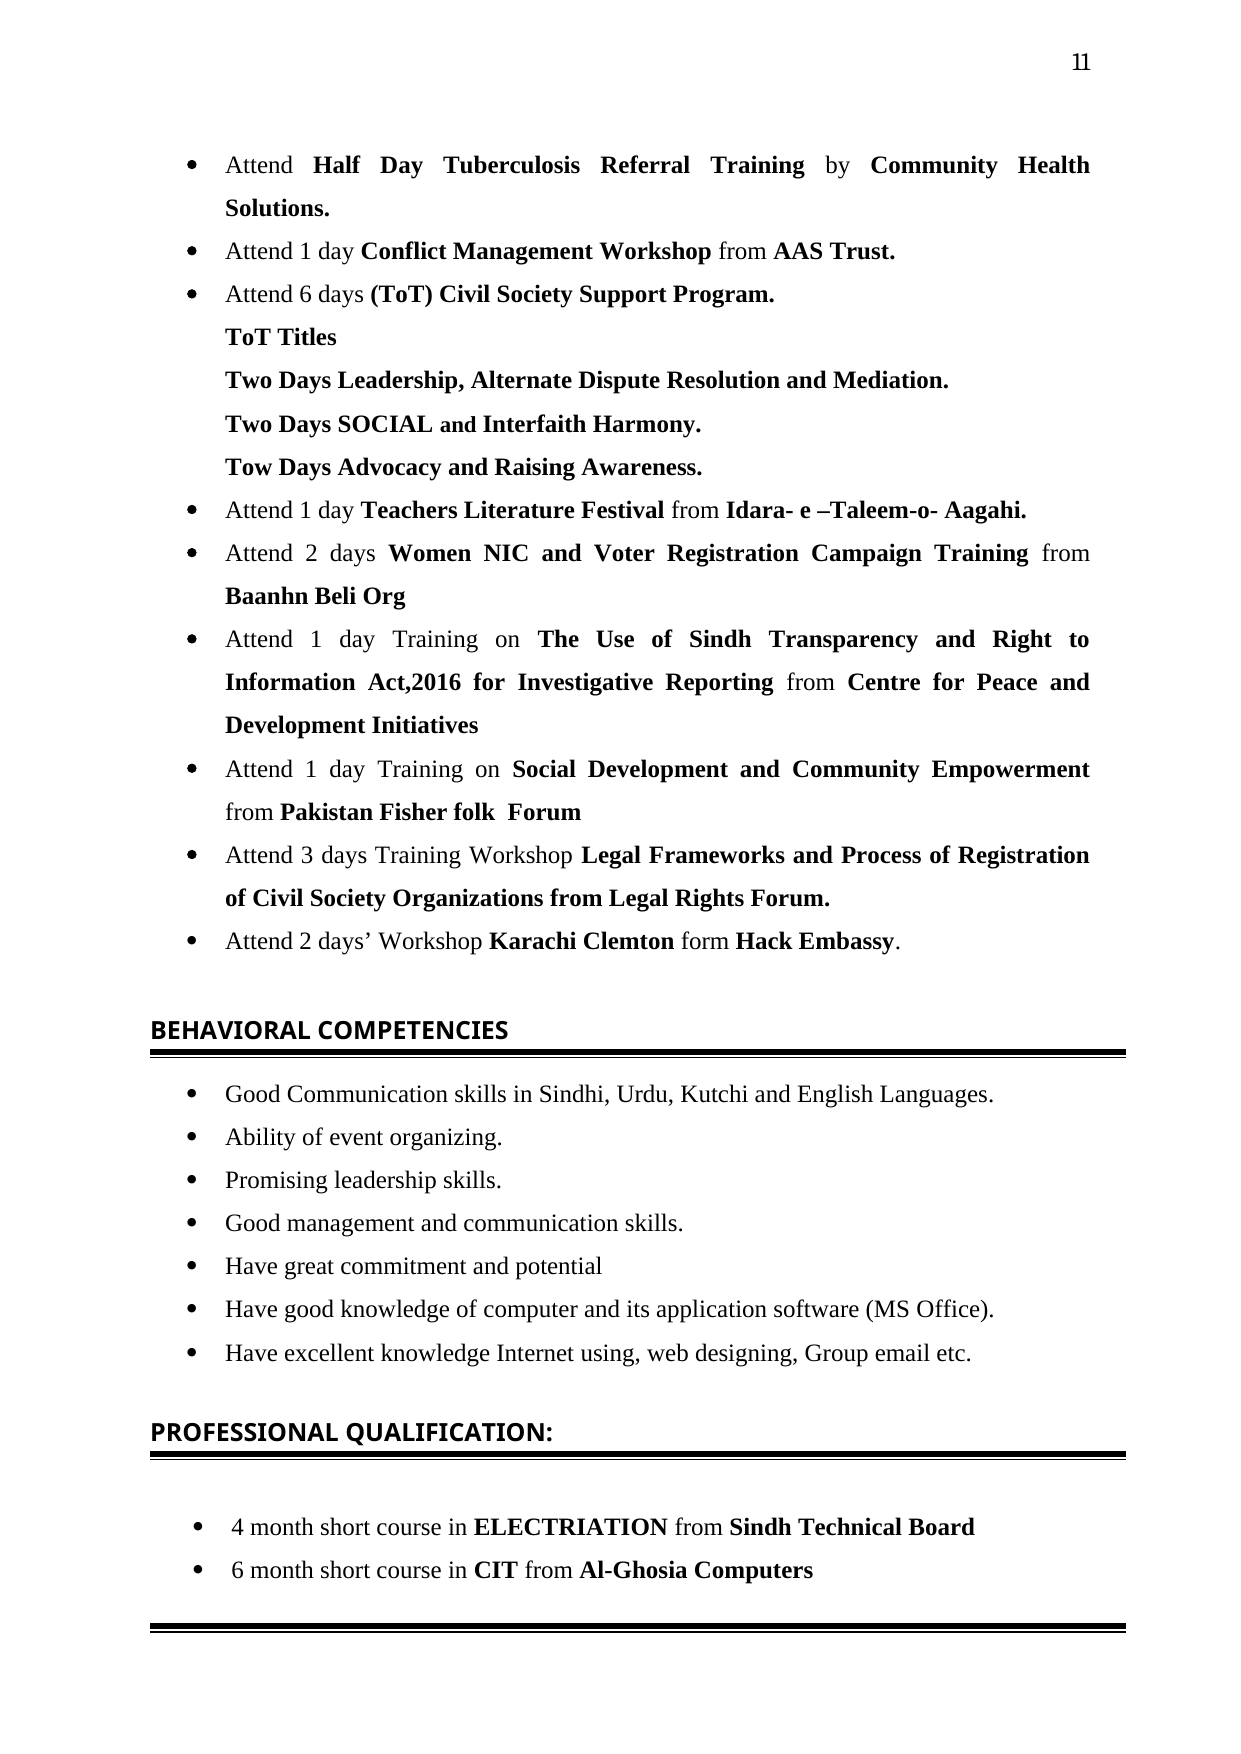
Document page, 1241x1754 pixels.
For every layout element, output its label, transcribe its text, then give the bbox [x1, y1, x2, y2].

list Attend 2 days’ Workshop Karachi Clemton form Hack Embassy. [187, 926, 1090, 955]
list Attend 1 day Teachers Literature Festival from Idara- e –Taleem-o- Aagahi. [187, 495, 1090, 524]
text Two Days SOCIAL and Interfaith Harmony. [225, 409, 1090, 437]
text Tow Days Advocacy and Raising Awareness. [225, 452, 1090, 481]
text ToT Titles [225, 322, 1090, 351]
list PROFESSIONAL QUALIFICATION: [150, 1415, 1126, 1451]
list Attend 3 days Training Workshop Legal Frameworks and Process of Registration of Civil Society Organizations from Legal Rights Forum. [187, 840, 1090, 912]
list Attend 2 days Women NIC and Voter Registration Campaign Training from Baanhn Beli Org [187, 538, 1090, 610]
list Attend 6 days (ToT) Civil Society Support Program. [187, 279, 1090, 308]
list Attend 1 day Training on Social Development and Community Empowerment from Pakistan Fisher folk Forum [187, 754, 1090, 826]
list Have great commitment and potential [187, 1251, 1090, 1280]
list Promising leadership skills. [187, 1165, 1090, 1194]
list Good Communication skills in Sindhi, Urdu, Kutchi and English Languages. [187, 1079, 1090, 1108]
list Attend 1 day Conflict Management Workshop from AAS Trust. [187, 236, 1090, 265]
list BEHAVIORAL COMPETENCIES [150, 1012, 1126, 1049]
list Attend Half Day Tuberculosis Referral Training by Community Health Solutions. [187, 150, 1090, 222]
list Ability of event organizing. [187, 1122, 1090, 1151]
list Good management and communication skills. [187, 1208, 1090, 1237]
list 4 month short course in ELECTRIATION from Sindh Technical Board [194, 1512, 1090, 1541]
list Attend 1 day Training on The Use of Sindh Transparency and Right to Information Act,2016 for Investigative Reporting from Centre for Peace and Development Initiatives [187, 624, 1090, 739]
list Have good knowledge of computer and its application software (MS Office). [187, 1294, 1090, 1323]
text Two Days Leadership, Alternate Dispute Resolution and Mediation. [225, 366, 1090, 394]
list Have excellent knowledge Internet using, web designing, Group email etc. [187, 1338, 1090, 1366]
list 6 month short course in CIT from Al-Ghosia Computers [194, 1556, 1090, 1584]
